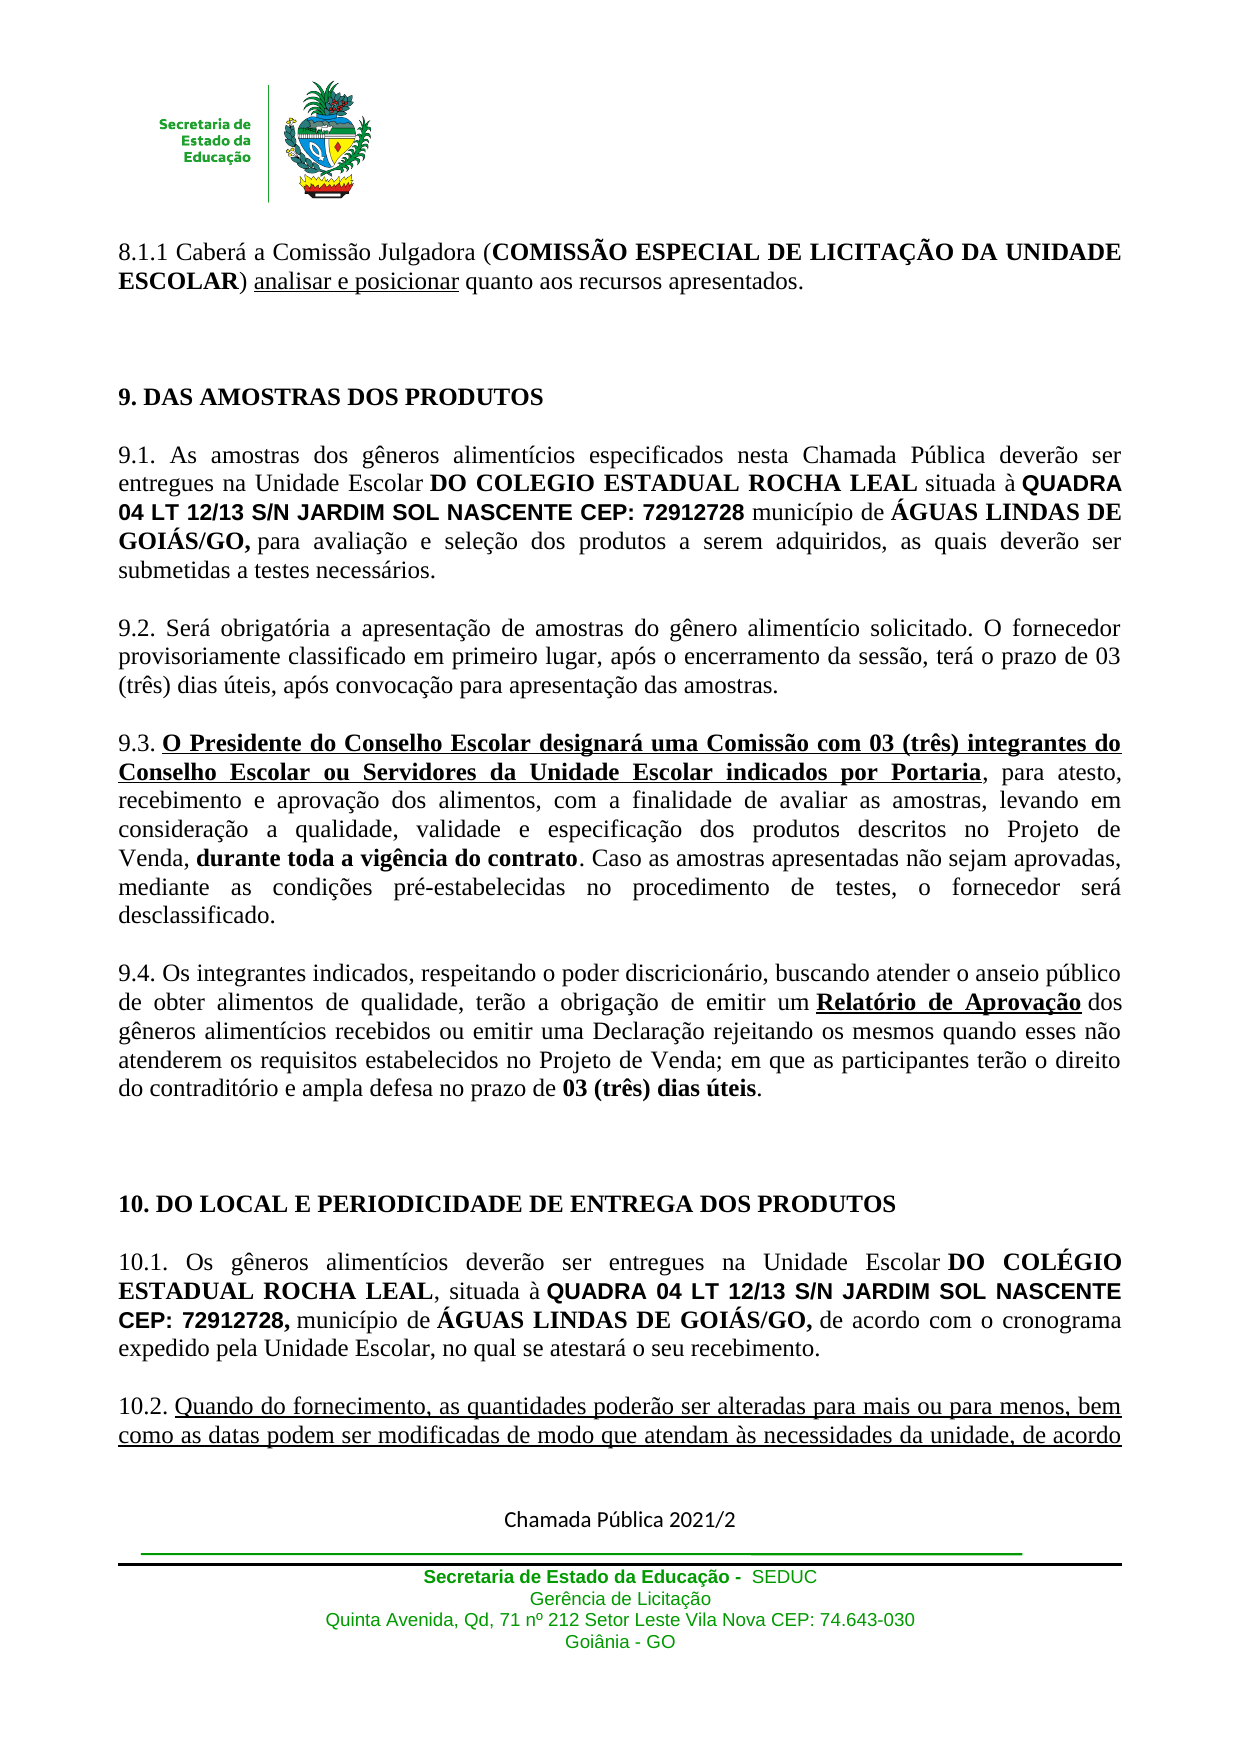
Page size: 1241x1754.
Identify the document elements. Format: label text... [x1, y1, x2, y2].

text 9.1. As amostras dos gêneros alimentícios especificados nesta Chamada Pública deverão ser entregues na Unidade Escolar DO COLEGIO ESTADUAL ROCHA LEAL situada à QUADRA 04 LT 12/13 S/N JARDIM SOL NASCENTE CEP: 72912728 município de ÁGUAS LINDAS DE GOIÁS/GO, para avaliação e seleção dos produtos a serem adquiridos, as quais deverão ser submetidas a testes necessários. [118, 440, 1122, 583]
text 10.1. Os gêneros alimentícios deverão ser entregues na Unidade Escolar DO COLÉGIO ESTADUAL ROCHA LEAL, situada à QUADRA 04 LT 12/13 S/N JARDIM SOL NASCENTE CEP: 72912728, município de ÁGUAS LINDAS DE GOIÁS/GO, de acordo com o cronograma expedido pela Unidade Escolar, no qual se atestará o seu recebimento. [118, 1247, 1122, 1362]
text 8.1.1 Caberá a Comissão Julgadora (COMISSÃO ESPECIAL DE LICITAÇÃO DA UNIDADE ESCOLAR) analisar e posicionar quanto aos recursos apresentados. [118, 237, 1122, 295]
picture [118, 73, 412, 210]
text 9.4. Os integrantes indicados, respeitando o poder discricionário, buscando atender o anseio público de obter alimentos de qualidade, terão a obrigação de emitir um Relatório de Aprovação dos gêneros alimentícios recebidos ou emitir uma Declaração rejeitando os mesmos quando esses não atenderem os requisitos estabelecidos no Projeto de Venda; em que as participantes terão o direito do contraditório e ampla defesa no prazo de 03 (três) dias úteis. [118, 958, 1122, 1102]
text 9.2. Será obrigatória a apresentação de amostras do gênero alimentício solicitado. O fornecedor provisoriamente classificado em primeiro lugar, após o encerramento da sessão, terá o prazo de 03 (três) dias úteis, após convocação para apresentação das amostras. [118, 613, 1122, 699]
text 10. DO LOCAL E PERIODICIDADE DE ENTREGA DOS PRODUTOS [118, 1189, 1122, 1218]
text 9.3. O Presidente do Conselho Escolar designará uma Comissão com 03 (três) integrantes do Conselho Escolar ou Servidores da Unidade Escolar indicados por Portaria, para atesto, recebimento e aprovação dos alimentos, com a finalidade de avaliar as amostras, levando em consideração a qualidade, validade e especificação dos produtos descritos no Projeto de Venda, durante toda a vigência do contrato. Caso as amostras apresentadas não sejam aprovadas, mediante as condições pré-estabelecidas no procedimento de testes, o fornecedor será desclassificado. [118, 728, 1122, 929]
text 9. DAS AMOSTRAS DOS PRODUTOS [118, 382, 1122, 411]
